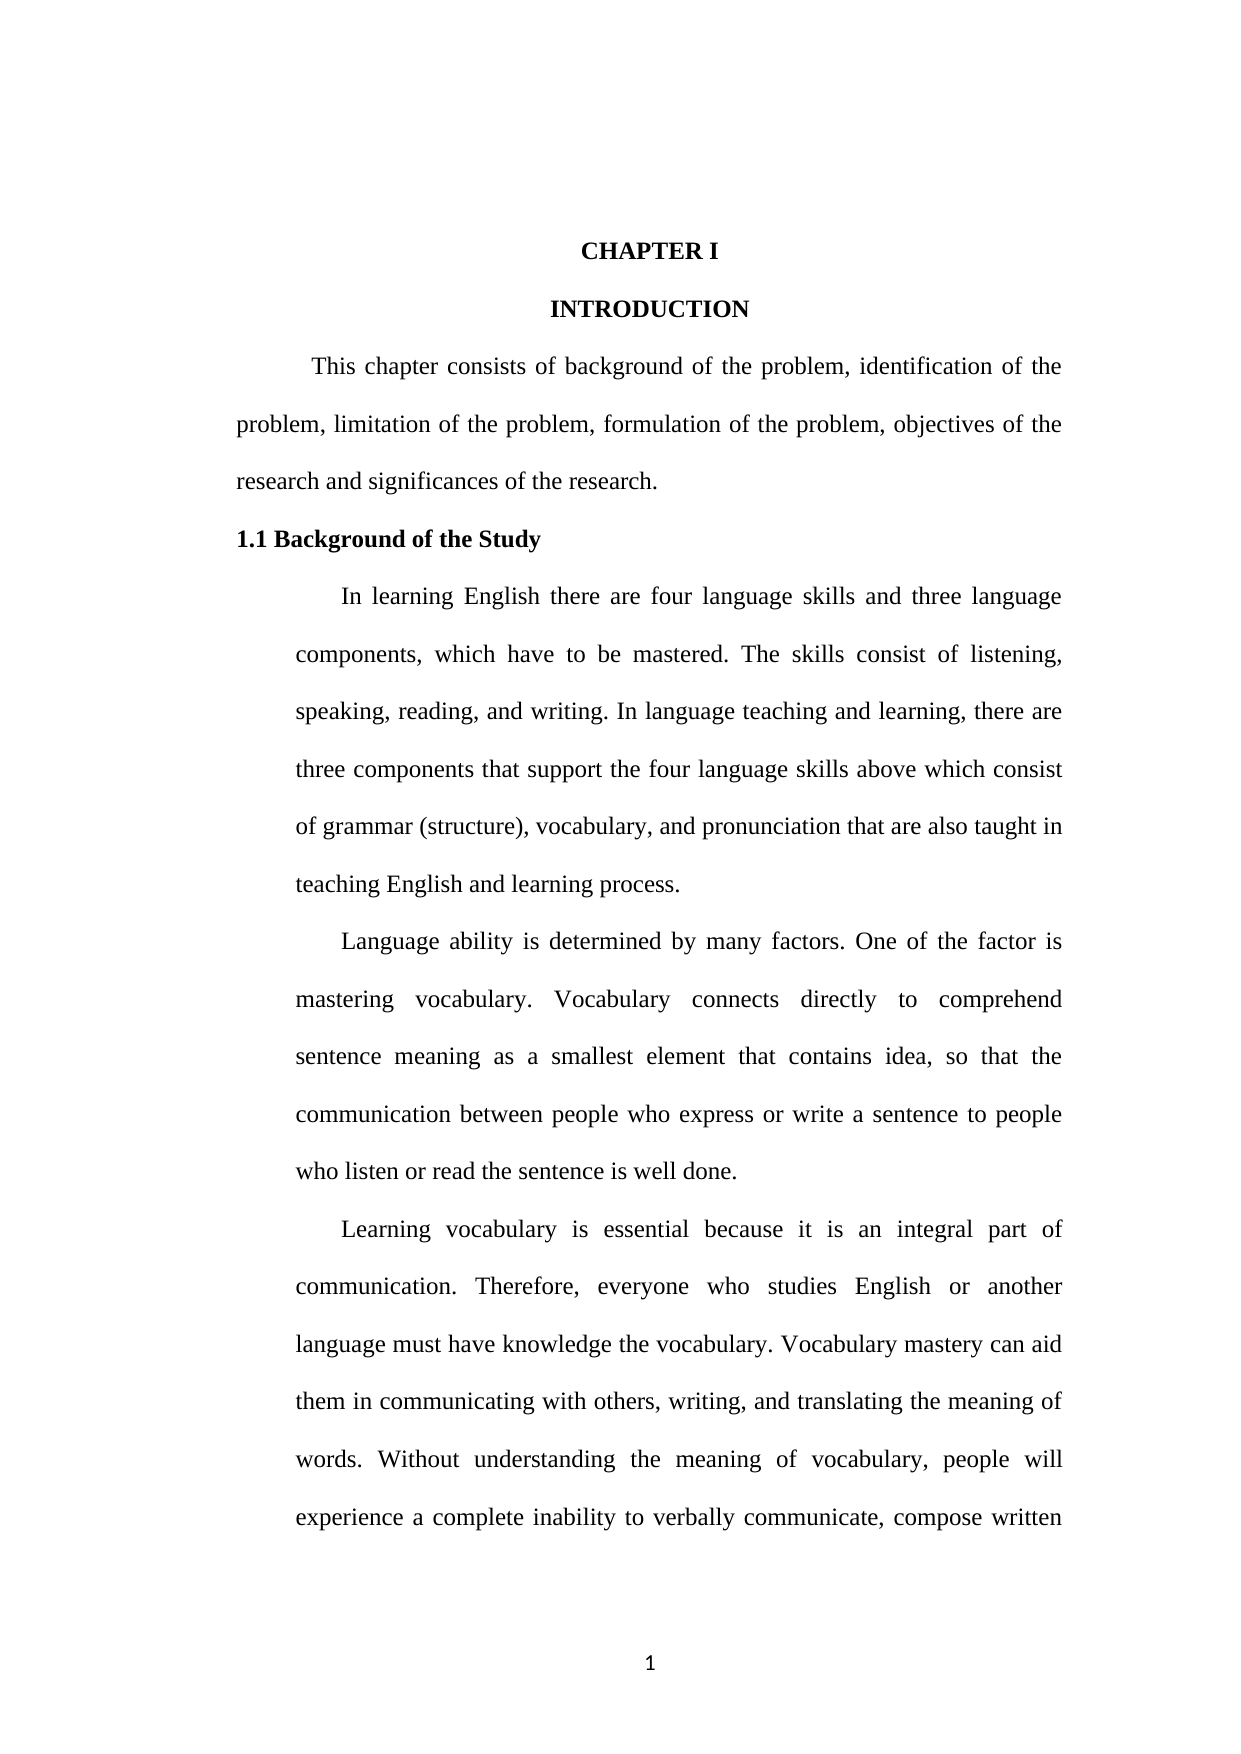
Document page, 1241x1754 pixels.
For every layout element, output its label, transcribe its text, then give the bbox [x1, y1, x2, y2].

text Language ability is determined by many factors. One of the factor is mastering vocabulary. Vocabulary connects directly to comprehend sentence meaning as a smallest element that contains idea, so that the communication between people who express or write a sentence to people who listen or read the sentence is well done. [295, 926, 1063, 1185]
subtitle INTRODUCTION [236, 294, 1063, 322]
subtitle 1.1 Background of the Study [236, 524, 1063, 552]
text In learning English there are four language skills and three language components, which have to be mastered. The skills consist of listening, speaking, reading, and writing. In language teaching and learning, there are three components that support the four language skills above which consist of grammar (structure), vocabulary, and pronunciation that are also taught in teaching English and learning process. [295, 581, 1063, 897]
subtitle CHAPTER I [236, 236, 1063, 265]
text This chapter consists of background of the problem, identification of the problem, limitation of the problem, formulation of the problem, objectives of the research and significances of the research. [236, 351, 1063, 495]
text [295, 1214, 1063, 1530]
